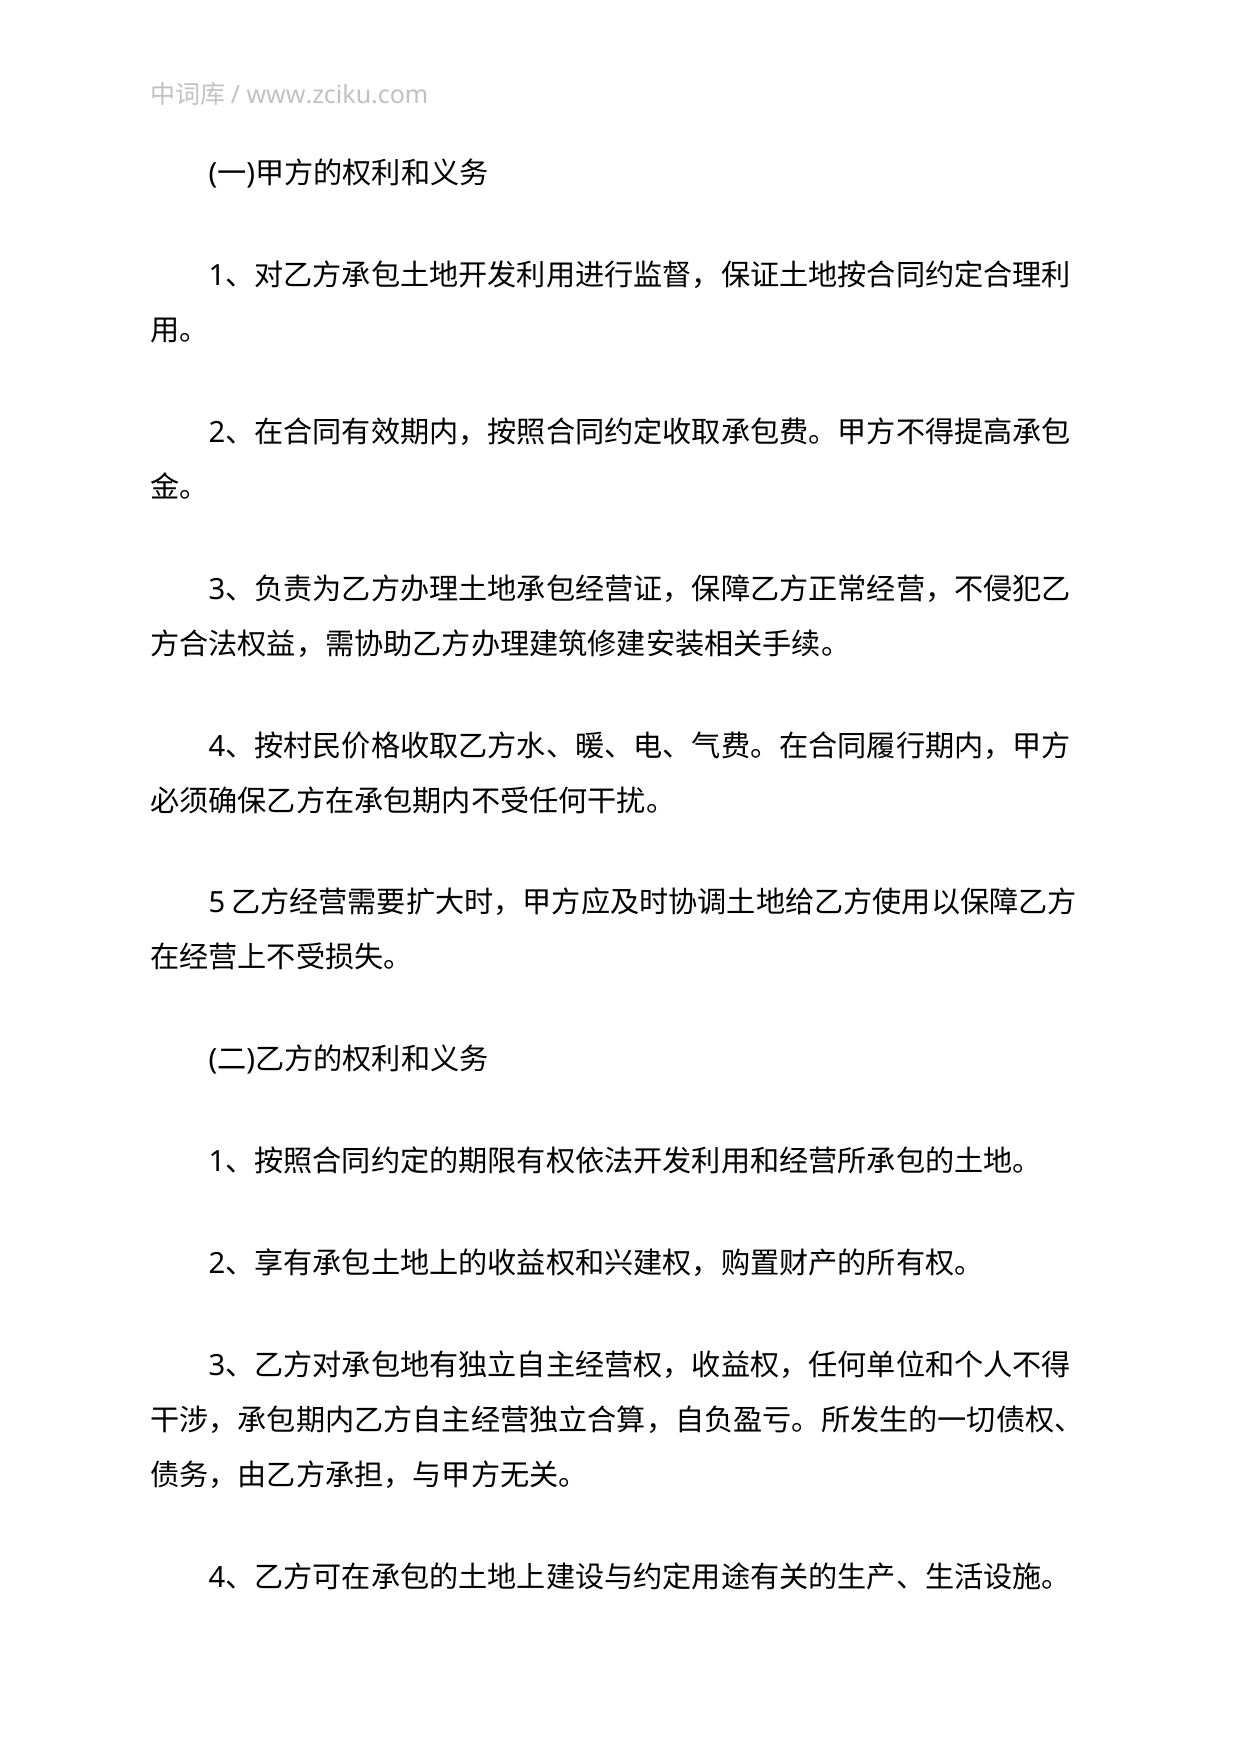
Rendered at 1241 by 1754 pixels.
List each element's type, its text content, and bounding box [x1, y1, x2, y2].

text 5乙方经营需要扩大时，甲方应及时协调土地给乙方使用以保障乙方在经营上不受损失。 [150, 879, 1090, 976]
text (二)乙方的权利和义务 [150, 1036, 1090, 1078]
text 3、负责为乙方办理土地承包经营证，保障乙方正常经营，不侵犯乙方合法权益，需协助乙方办理建筑修建安装相关手续。 [150, 566, 1090, 663]
text 1、按照合同约定的期限有权依法开发利用和经营所承包的土地。 [150, 1138, 1090, 1180]
text 2、在合同有效期内，按照合同约定收取承包费。甲方不得提高承包金。 [150, 409, 1090, 506]
text (一)甲方的权利和义务 [150, 150, 1090, 192]
text 2、享有承包土地上的收益权和兴建权，购置财产的所有权。 [150, 1240, 1090, 1282]
text 4、乙方可在承包的土地上建设与约定用途有关的生产、生活设施。 [150, 1553, 1090, 1596]
text 3、乙方对承包地有独立自主经营权，收益权，任何单位和个人不得干涉，承包期内乙方自主经营独立合算，自负盈亏。所发生的一切债权、债务，由乙方承担，与甲方无关。 [150, 1342, 1090, 1494]
text 1、对乙方承包土地开发利用进行监督，保证土地按合同约定合理利用。 [150, 252, 1090, 349]
text 4、按村民价格收取乙方水、暖、电、气费。在合同履行期内，甲方必须确保乙方在承包期内不受任何干扰。 [150, 722, 1090, 819]
